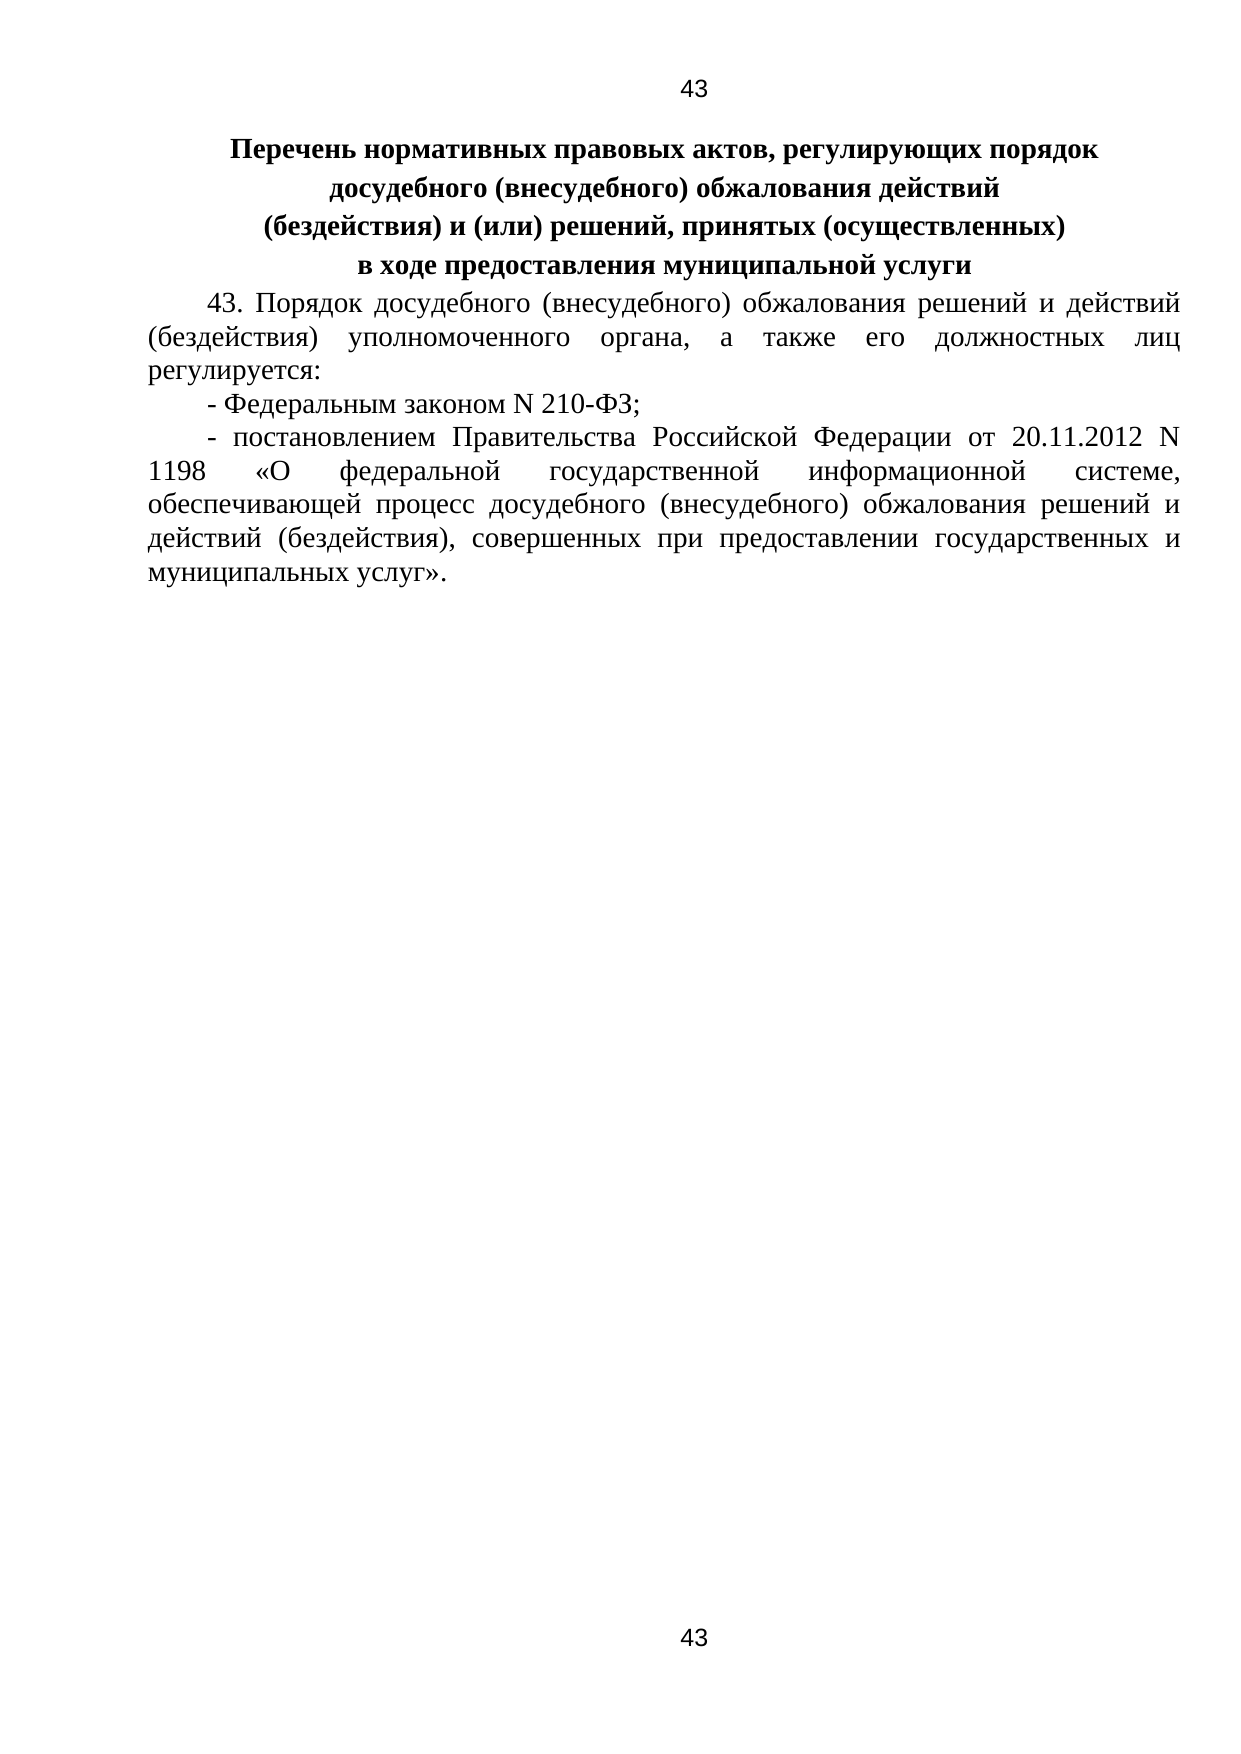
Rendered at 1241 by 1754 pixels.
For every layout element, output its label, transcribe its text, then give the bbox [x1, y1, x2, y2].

text - постановлением Правительства Российской Федерации от 20.11.2012 N 1198 «О федеральной государственной информационной системе, обеспечивающей процесс досудебного (внесудебного) обжалования решений и действий (бездействия), совершенных при предоставлении государственных и муниципальных услуг». [148, 419, 1181, 587]
subtitle Перечень нормативных правовых актов, регулирующих порядок [148, 131, 1181, 165]
subtitle досудебного (внесудебного) обжалования действий [148, 170, 1181, 203]
text 43. Порядок досудебного (внесудебного) обжалования решений и действий (бездействия) уполномоченного органа, а также его должностных лиц регулируется: [148, 285, 1181, 386]
subtitle (бездействия) и (или) решений, принятых (осуществленных) [148, 208, 1181, 242]
subtitle в ходе предоставления муниципальной услуги [148, 247, 1181, 280]
text - Федеральным законом N 210-ФЗ; [148, 386, 1181, 419]
